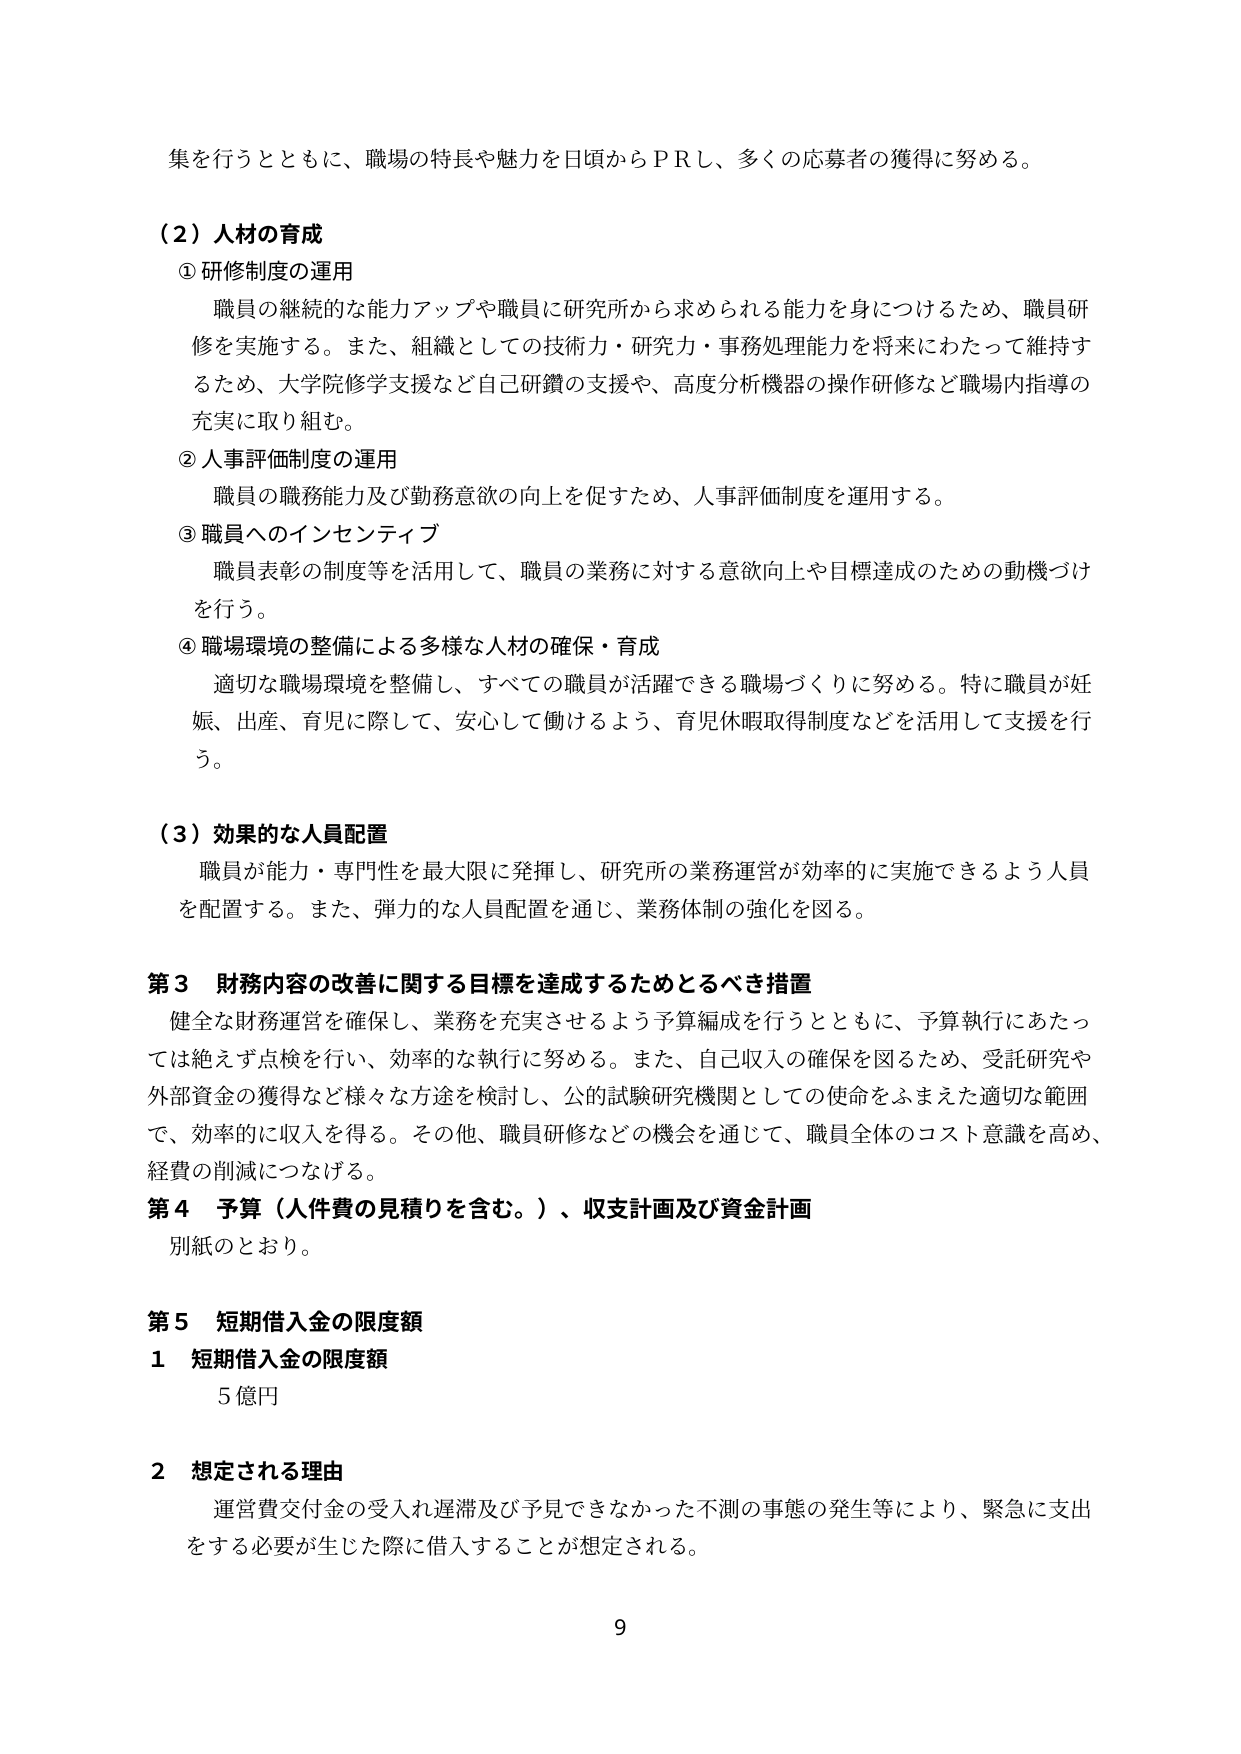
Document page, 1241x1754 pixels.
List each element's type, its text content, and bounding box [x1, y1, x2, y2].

text （３）効果的な人員配置 [148, 814, 1092, 851]
text 第４ 予算（人件費の見積りを含む。）、収支計画及び資金計画 [148, 1189, 1092, 1226]
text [168, 139, 1092, 176]
text ２ 想定される理由 [148, 1451, 1092, 1489]
text 別紙のとおり。 [148, 1226, 1092, 1264]
text 第３ 財務内容の改善に関する目標を達成するためとるべき措置 [148, 964, 1092, 1001]
text １ 短期借入金の限度額 [148, 1339, 1092, 1376]
text 職員が能力・専門性を最大限に発揮し、研究所の業務運営が効率的に実施できるよう人員を配置する。また、弾力的な人員配置を通じ、業務体制の強化を図る。 [177, 851, 1092, 926]
text 運営費交付金の受入れ遅滞及び予見できなかった不測の事態の発生等により、緊急に支出をする必要が生じた際に借入することが想定される。 [186, 1489, 1092, 1564]
text ①研修制度の運用 [148, 251, 1092, 289]
text （２）人材の育成 [148, 214, 1092, 251]
text 職員表彰の制度等を活用して、職員の業務に対する意欲向上や目標達成のための動機づけを行う。 [192, 551, 1092, 626]
text 第５ 短期借入金の限度額 [148, 1301, 1092, 1339]
text ５億円 [148, 1376, 1092, 1414]
text ③職員へのインセンティブ [148, 514, 1092, 551]
text 職員の継続的な能力アップや職員に研究所から求められる能力を身につけるため、職員研修を実施する。また、組織としての技術力・研究力・事務処理能力を将来にわたって維持するため、大学院修学支援など自己研鑽の支援や、高度分析機器の操作研修など職場内指導の充実に取り組む。 [191, 289, 1092, 439]
text ④職場環境の整備による多様な人材の確保・育成 [148, 626, 1092, 664]
text 適切な職場環境を整備し、すべての職員が活躍できる職場づくりに努める。特に職員が妊娠、出産、育児に際して、安心して働けるよう、育児休暇取得制度などを活用して支援を行う。 [192, 664, 1092, 776]
text 職員の職務能力及び勤務意欲の向上を促すため、人事評価制度を運用する。 [191, 476, 1092, 514]
text ②人事評価制度の運用 [148, 439, 1092, 476]
text 健全な財務運営を確保し、業務を充実させるよう予算編成を行うとともに、予算執行にあたっては絶えず点検を行い、効率的な執行に努める。また、自己収入の確保を図るため、受託研究や外部資金の獲得など様々な方途を検討し、公的試験研究機関としての使命をふまえた適切な範囲で、効率的に収入を得る。その他、職員研修などの機会を通じて、職員全体のコスト意識を高め、経費の削減につなげる。 [148, 1001, 1092, 1189]
